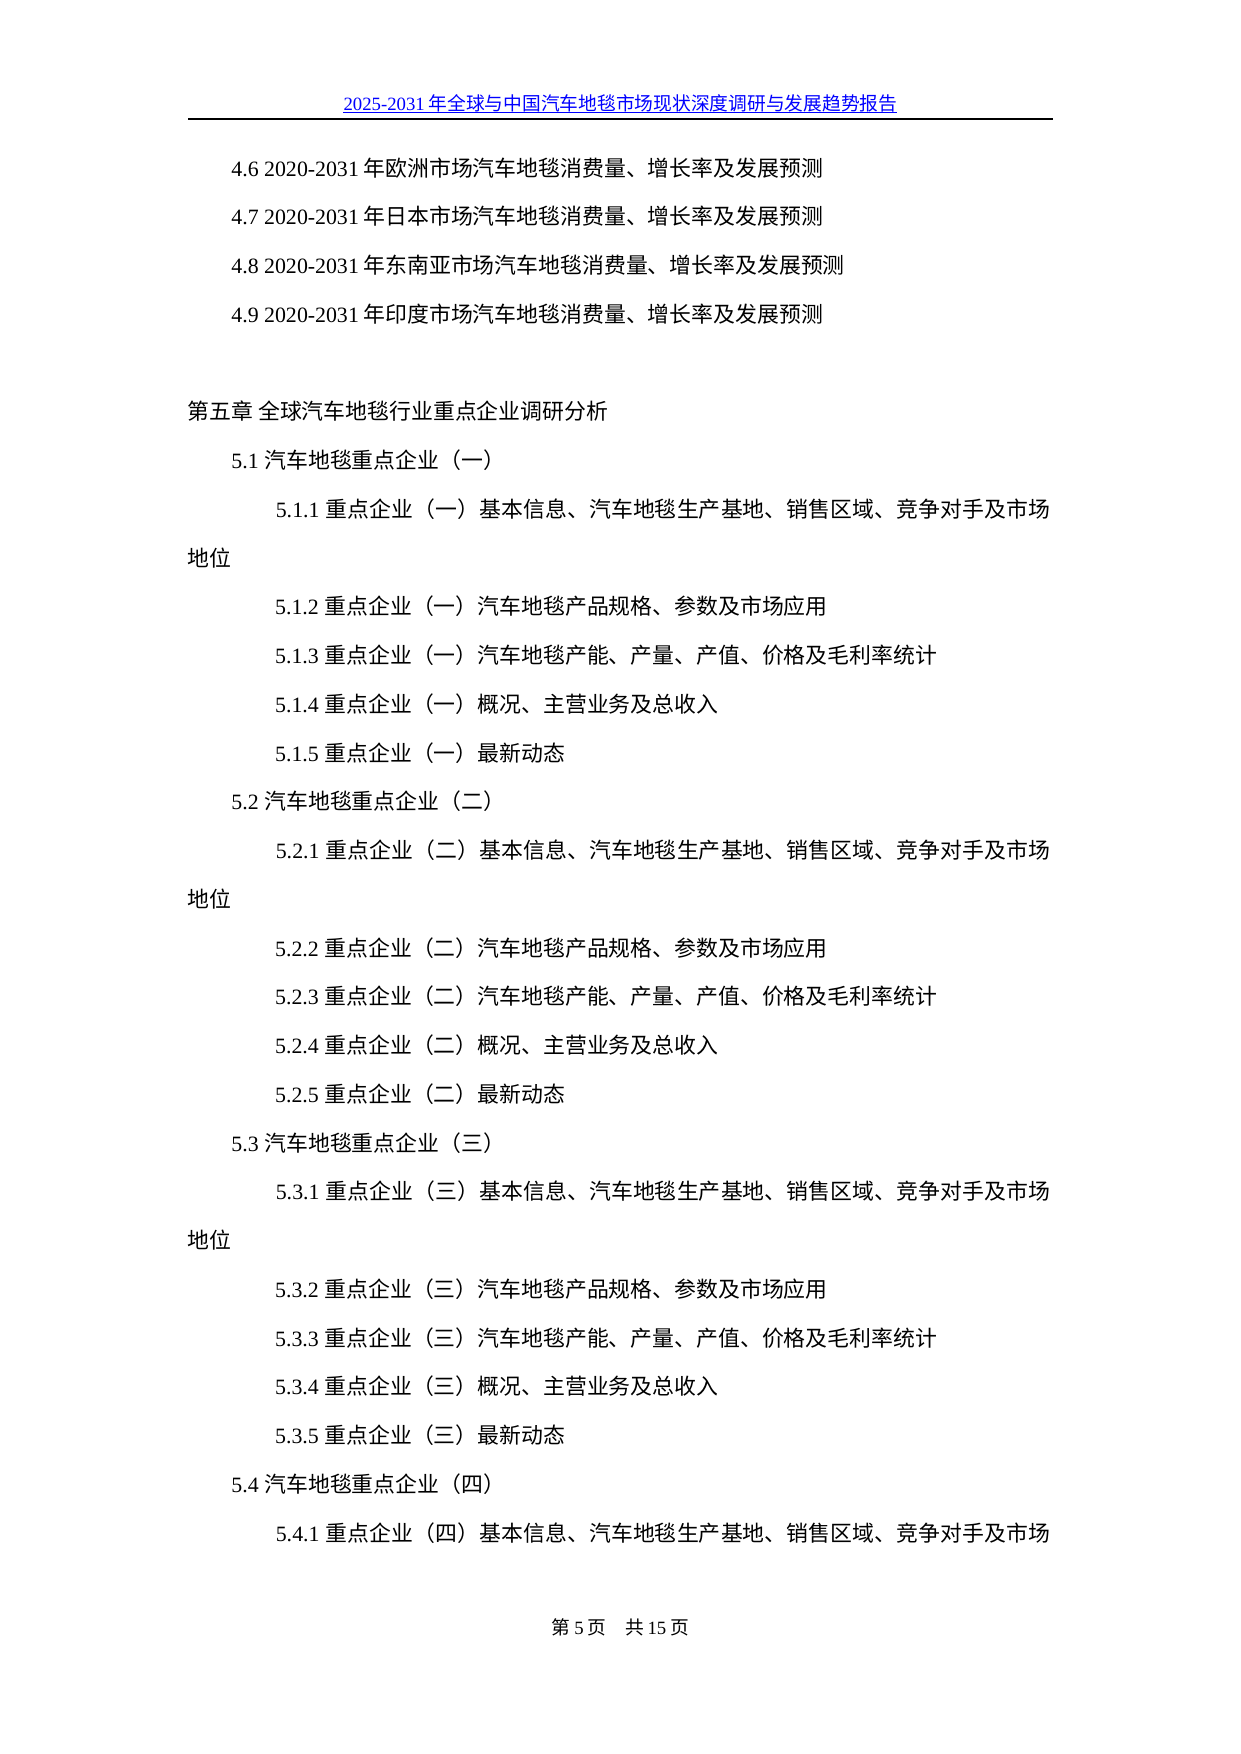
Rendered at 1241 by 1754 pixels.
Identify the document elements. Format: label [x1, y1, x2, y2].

text [187, 150, 1053, 1548]
